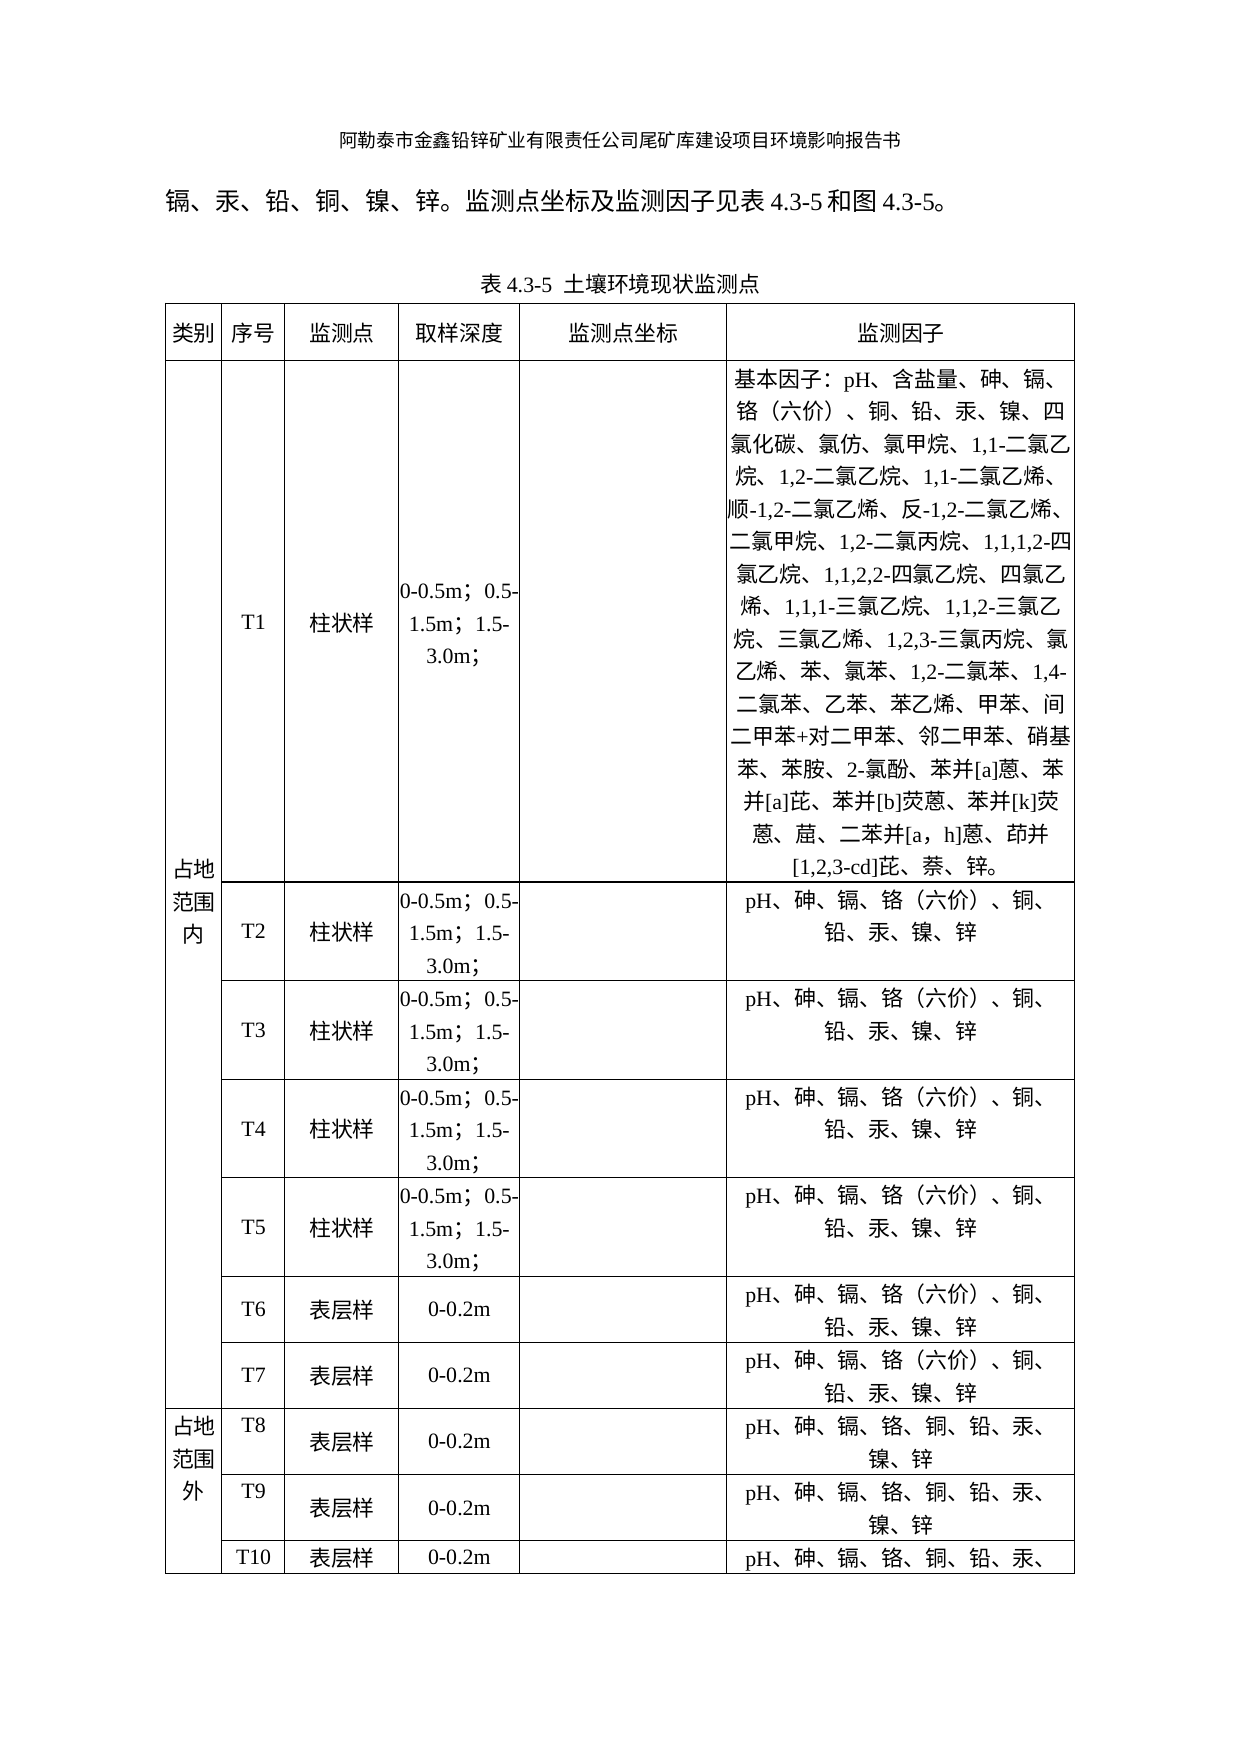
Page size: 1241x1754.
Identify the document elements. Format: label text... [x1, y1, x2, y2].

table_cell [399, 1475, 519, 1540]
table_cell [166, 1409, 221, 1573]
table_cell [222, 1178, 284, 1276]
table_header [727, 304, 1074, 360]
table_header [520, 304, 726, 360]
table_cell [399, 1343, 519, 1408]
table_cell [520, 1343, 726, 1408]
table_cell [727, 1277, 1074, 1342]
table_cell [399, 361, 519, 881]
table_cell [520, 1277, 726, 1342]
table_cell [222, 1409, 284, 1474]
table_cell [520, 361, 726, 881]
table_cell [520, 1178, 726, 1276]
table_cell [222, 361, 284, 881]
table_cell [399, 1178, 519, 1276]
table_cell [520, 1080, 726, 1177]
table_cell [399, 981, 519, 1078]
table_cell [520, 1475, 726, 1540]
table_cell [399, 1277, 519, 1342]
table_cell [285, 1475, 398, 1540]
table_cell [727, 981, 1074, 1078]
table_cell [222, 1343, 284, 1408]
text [165, 167, 1075, 232]
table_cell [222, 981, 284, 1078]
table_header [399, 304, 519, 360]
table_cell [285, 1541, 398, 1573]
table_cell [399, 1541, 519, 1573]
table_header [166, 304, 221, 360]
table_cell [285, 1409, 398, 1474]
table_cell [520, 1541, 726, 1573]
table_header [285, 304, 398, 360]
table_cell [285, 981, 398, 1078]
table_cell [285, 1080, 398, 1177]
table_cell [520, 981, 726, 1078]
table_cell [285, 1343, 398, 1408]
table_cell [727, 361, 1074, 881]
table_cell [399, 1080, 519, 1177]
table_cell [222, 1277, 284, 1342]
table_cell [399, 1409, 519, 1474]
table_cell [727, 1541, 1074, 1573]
text 表4.3-5 土壤环境现状监测点 [165, 250, 1075, 302]
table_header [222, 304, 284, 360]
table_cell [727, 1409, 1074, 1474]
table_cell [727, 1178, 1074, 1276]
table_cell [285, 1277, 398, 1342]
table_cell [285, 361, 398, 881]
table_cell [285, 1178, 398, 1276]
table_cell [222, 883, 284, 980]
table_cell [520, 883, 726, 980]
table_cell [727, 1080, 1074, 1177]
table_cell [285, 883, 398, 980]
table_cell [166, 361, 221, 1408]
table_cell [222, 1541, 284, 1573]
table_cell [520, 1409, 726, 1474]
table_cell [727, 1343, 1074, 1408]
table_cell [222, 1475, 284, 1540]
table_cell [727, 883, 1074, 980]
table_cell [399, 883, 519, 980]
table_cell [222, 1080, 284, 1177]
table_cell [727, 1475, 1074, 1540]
